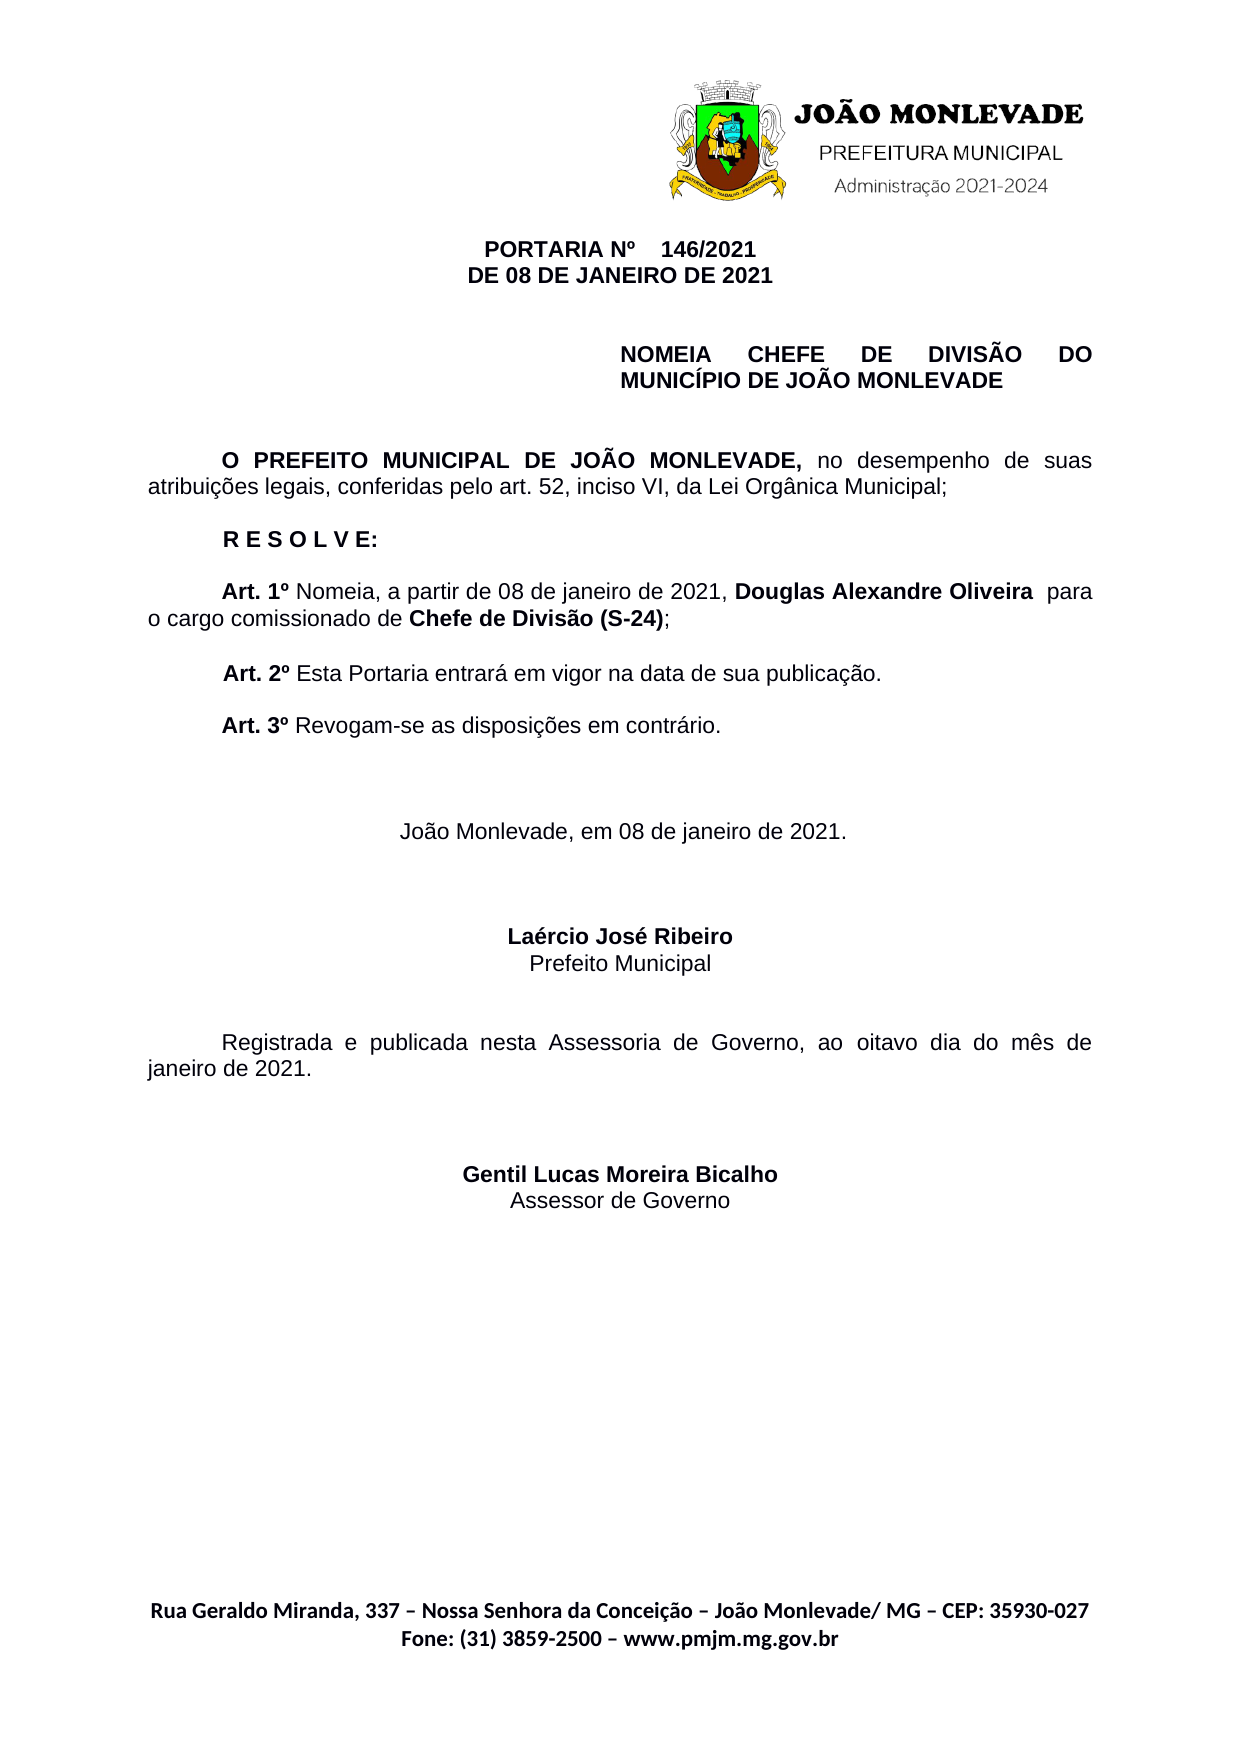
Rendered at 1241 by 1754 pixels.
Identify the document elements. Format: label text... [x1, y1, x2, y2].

text Prefeito Municipal [148, 950, 1092, 976]
text Laércio José Ribeiro [148, 923, 1092, 950]
text O PREFEITO MUNICIPAL DE JOÃO MONLEVADE, no desempenho de suas atribuições legais, conferidas pelo art. 52, inciso VI, da Lei Orgânica Municipal; [148, 447, 1092, 499]
text Assessor de Governo [148, 1187, 1092, 1213]
text Art. 1º Nomeia, a partir de 08 de janeiro de 2021, Douglas Alexandre Oliveira para o cargo comissionado de Chefe de Divisão (S-24); [148, 578, 1092, 631]
text PORTARIA Nº 146/2021 [148, 236, 1092, 262]
text João Monlevade, em 08 de janeiro de 2021. [148, 818, 1092, 844]
text Art. 2º Esta Portaria entrará em vigor na data de sua publicação. [148, 660, 1092, 686]
text Registrada e publicada nesta Assessoria de Governo, ao oitavo dia do mês de janeiro de 2021. [148, 1029, 1092, 1081]
text DE 08 DE JANEIRO DE 2021 [148, 262, 1092, 288]
text R E S O L V E: [148, 526, 1092, 552]
text NOMEIA CHEFE DE DIVISÃO DO MUNICÍPIO DE JOÃO MONLEVADE [620, 341, 1092, 394]
text Gentil Lucas Moreira Bicalho [148, 1161, 1092, 1187]
picture [662, 73, 1093, 208]
text Art. 3º Revogam-se as disposições em contrário. [148, 712, 1092, 739]
